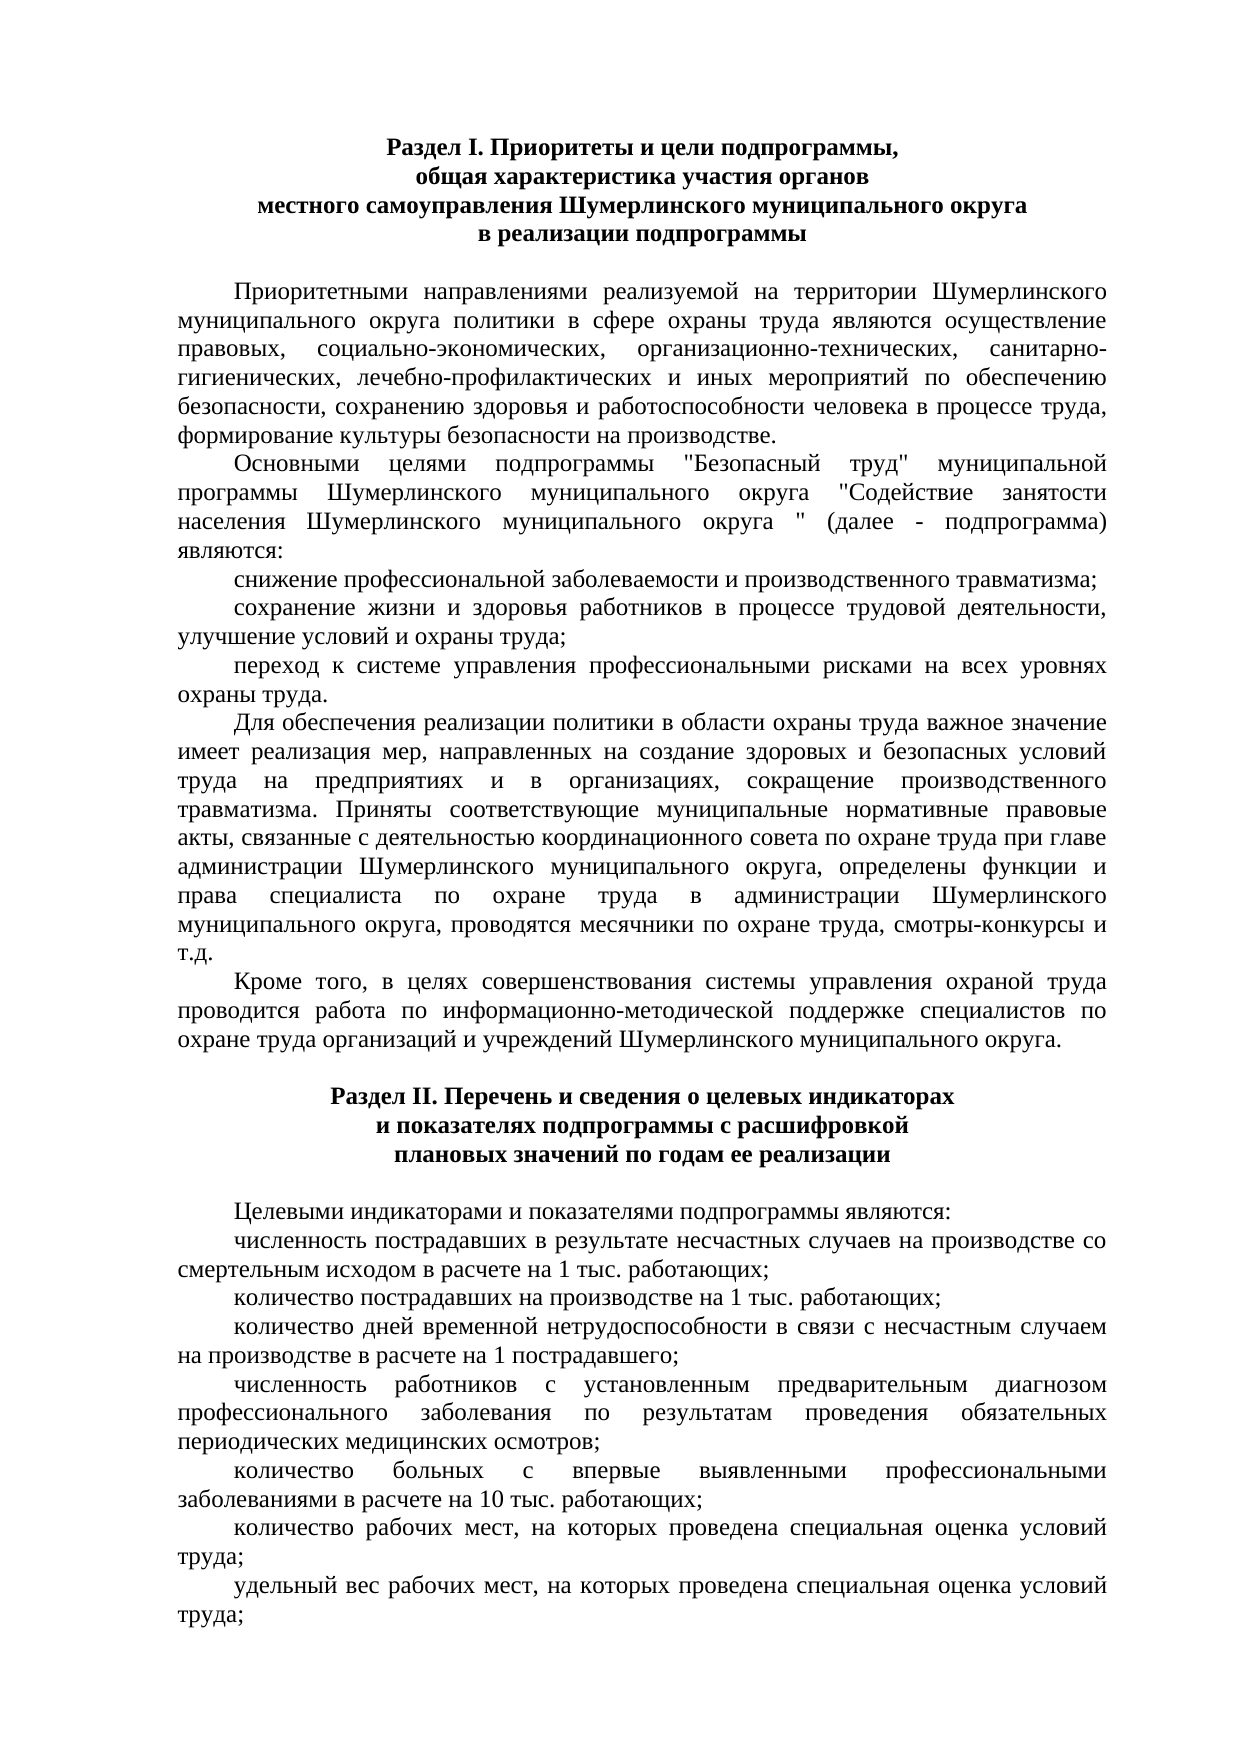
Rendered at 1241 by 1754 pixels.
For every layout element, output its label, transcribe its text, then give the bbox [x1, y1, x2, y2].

text количество дней временной нетрудоспособности в связи с несчастным случаем на производстве в расчете на 1 пострадавшего; [177, 1311, 1108, 1369]
title и показателях подпрограммы с расшифровкой [177, 1110, 1108, 1139]
title в реализации подпрограммы [177, 218, 1108, 247]
text сохранение жизни и здоровья работников в процессе трудовой деятельности, улучшение условий и охраны труда; [177, 592, 1108, 650]
text удельный вес рабочих мест, на которых проведена специальная оценка условий труда; [177, 1570, 1108, 1627]
text численность работников с установленным предварительным диагнозом профессионального заболевания по результатам проведения обязательных периодических медицинских осмотров; [177, 1369, 1108, 1455]
text количество рабочих мест, на которых проведена специальная оценка условий труда; [177, 1512, 1108, 1570]
title плановых значений по годам ее реализации [177, 1139, 1108, 1167]
text снижение профессиональной заболеваемости и производственного травматизма; [177, 564, 1108, 592]
text количество больных с впервые выявленными профессиональными заболеваниями в расчете на 10 тыс. работающих; [177, 1455, 1108, 1512]
text Целевыми индикаторами и показателями подпрограммы являются: [177, 1196, 1108, 1225]
text количество пострадавших на производстве на 1 тыс. работающих; [177, 1282, 1108, 1311]
title местного самоуправления Шумерлинского муниципального округа [177, 190, 1108, 218]
title общая характеристика участия органов [177, 161, 1108, 190]
text Для обеспечения реализации политики в области охраны труда важное значение имеет реализация мер, направленных на создание здоровых и безопасных условий труда на предприятиях и в организациях, сокращение производственного травматизма. Приняты соответствующие муниципальные нормативные правовые акты, связанные с деятельностью координационного совета по охране труда при главе администрации Шумерлинского муниципального округа, определены функции и права специалиста по охране труда в администрации Шумерлинского муниципального округа, проводятся месячники по охране труда, смотры-конкурсы и т.д. [177, 707, 1108, 966]
text Кроме того, в целях совершенствования системы управления охраной труда проводится работа по информационно-методической поддержке специалистов по охране труда организаций и учреждений Шумерлинского муниципального округа. [177, 966, 1108, 1052]
text переход к системе управления профессиональными рисками на всех уровнях охраны труда. [177, 650, 1108, 707]
title Раздел I. Приоритеты и цели подпрограммы, [177, 132, 1108, 161]
text Приоритетными направлениями реализуемой на территории Шумерлинского муниципального округа политики в сфере охраны труда являются осуществление правовых, социально-экономических, организационно-технических, санитарно-гигиенических, лечебно-профилактических и иных мероприятий по обеспечению безопасности, сохранению здоровья и работоспособности человека в процессе труда, формирование культуры безопасности на производстве. [177, 276, 1108, 448]
text Основными целями подпрограммы "Безопасный труд" муниципальной программы Шумерлинского муниципального округа "Содействие занятости населения Шумерлинского муниципального округа " (далее - подпрограмма) являются: [177, 448, 1108, 564]
text численность пострадавших в результате несчастных случаев на производстве со смертельным исходом в расчете на 1 тыс. работающих; [177, 1225, 1108, 1282]
title Раздел II. Перечень и сведения о целевых индикаторах [177, 1081, 1108, 1110]
